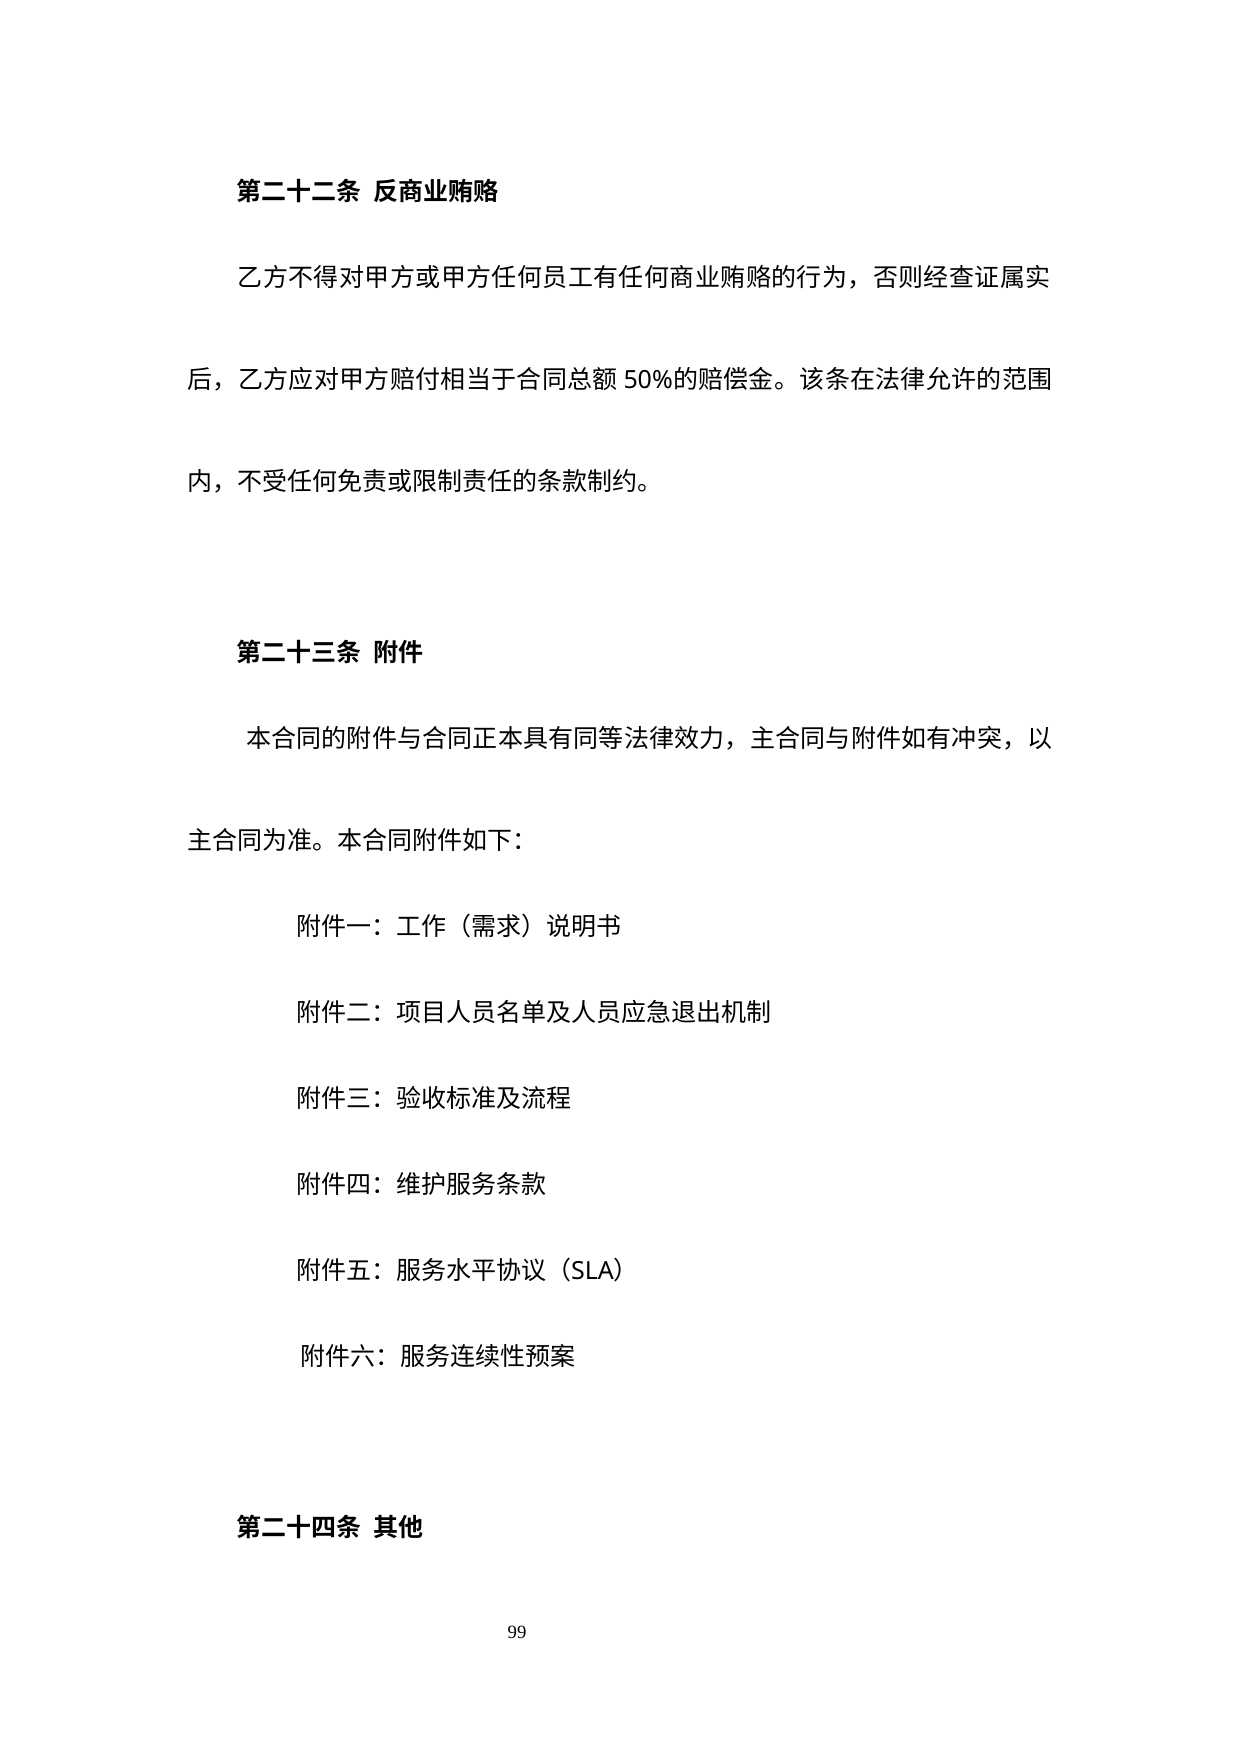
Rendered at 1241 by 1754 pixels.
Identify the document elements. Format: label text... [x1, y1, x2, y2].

text 第二十三条 附件 [187, 617, 1053, 684]
text 附件二：项目人员名单及人员应急退出机制 [246, 977, 1053, 1044]
text 乙方不得对甲方或甲方任何员工有任何商业贿赂的行为，否则经查证属实后，乙方应对甲方赔付相当于合同总额50%的赔偿金。该条在法律允许的范围内，不受任何免责或限制责任的条款制约。 [187, 242, 1053, 514]
text 附件六：服务连续性预案 [187, 1321, 1053, 1389]
text 附件一：工作（需求）说明书 [246, 891, 1053, 958]
text 本合同的附件与合同正本具有同等法律效力，主合同与附件如有冲突，以主合同为准。本合同附件如下： [187, 703, 1053, 872]
text 附件四：维护服务条款 [246, 1149, 1053, 1217]
text 附件五：服务水平协议（SLA） [246, 1235, 1053, 1303]
text 附件三：验收标准及流程 [246, 1063, 1053, 1131]
text 第二十四条 其他 [187, 1492, 1053, 1560]
text 第二十二条 反商业贿赂 [187, 156, 1053, 224]
